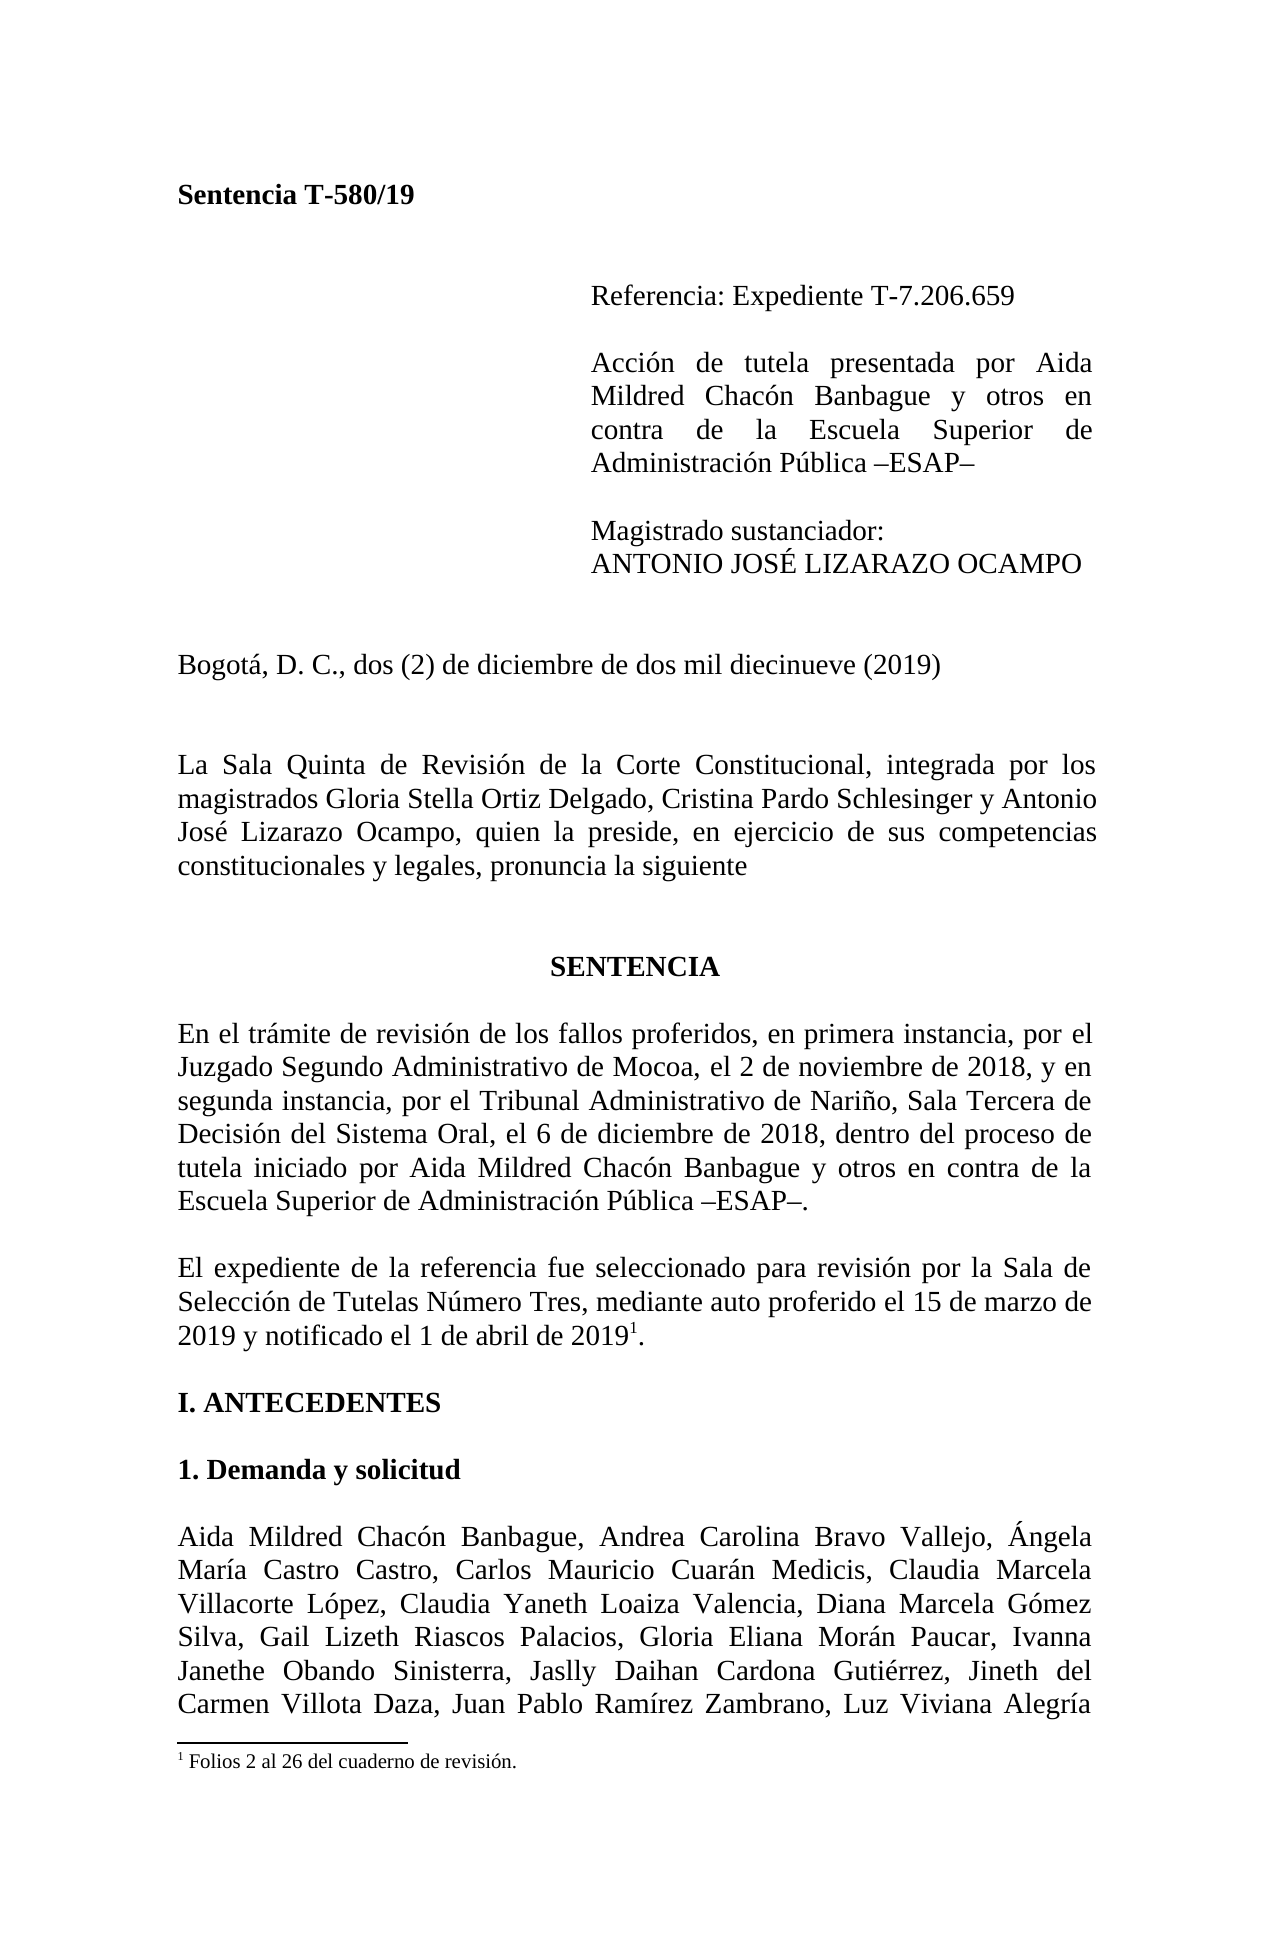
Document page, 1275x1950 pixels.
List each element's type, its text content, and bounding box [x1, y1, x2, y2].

text SENTENCIA [177, 949, 1093, 982]
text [177, 1519, 1093, 1720]
text I. ANTECEDENTES [177, 1385, 1093, 1418]
text Magistrado sustanciador: [591, 513, 1093, 546]
text El expediente de la referencia fue seleccionado para revisión por la Sala de Selección de Tutelas Número Tres, mediante auto proferido el 15 de marzo de 2019 y notificado el 1 de abril de 2019. [177, 1251, 1093, 1351]
text 1. Demanda y solicitud [177, 1452, 1093, 1485]
text La Sala Quinta de Revisión de la Corte Constitucional, integrada por los magistrados Gloria Stella Ortiz Delgado, Cristina Pardo Schlesinger y Antonio José Lizarazo Ocampo, quien la preside, en ejercicio de sus competencias constitucionales y legales, pronuncia la siguiente [177, 747, 1098, 882]
text ANTONIO JOSÉ LIZARAZO OCAMPO [591, 546, 1093, 580]
text Bogotá, D. C., dos (2) de diciembre de dos mil diecinueve (2019) [177, 647, 1093, 680]
text Referencia: Expediente T-7.206.659 [591, 278, 1093, 311]
text Sentencia T-580/19 [177, 177, 1093, 211]
text Acción de tutela presentada por Aida Mildred Chacón Banbague y otros en contra de la Escuela Superior de Administración Pública –ESAP– [591, 345, 1093, 479]
text En el trámite de revisión de los fallos proferidos, en primera instancia, por el Juzgado Segundo Administrativo de Mocoa, el 2 de noviembre de 2018, y en segunda instancia, por el Tribunal Administrativo de Nariño, Sala Tercera de Decisión del Sistema Oral, el 6 de diciembre de 2018, dentro del proceso de tutela iniciado por Aida Mildred Chacón Banbague y otros en contra de la Escuela Superior de Administración Pública –ESAP–. [177, 1016, 1093, 1217]
